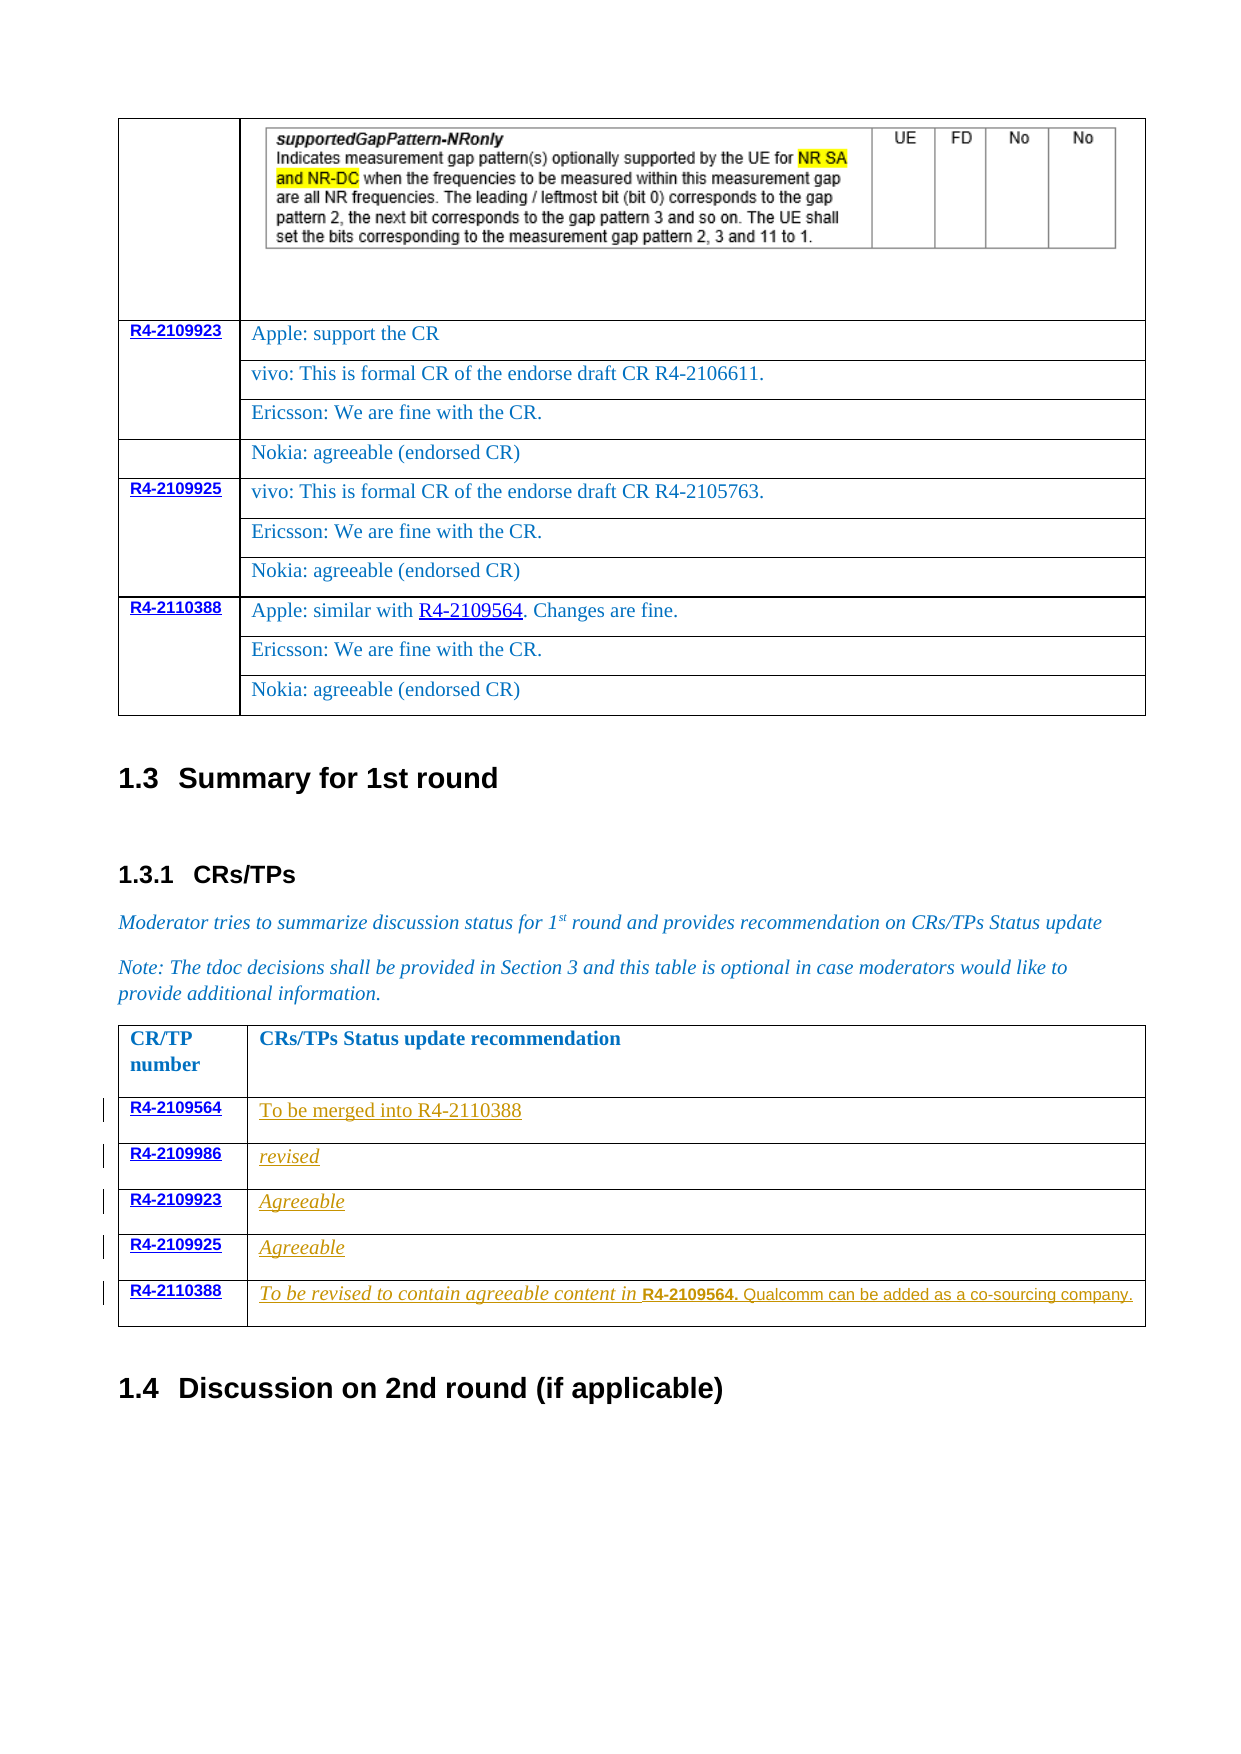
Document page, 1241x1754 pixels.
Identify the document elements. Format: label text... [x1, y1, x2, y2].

table_cell [119, 440, 239, 478]
table_cell [248, 1144, 1145, 1188]
table_cell R4-2110388 [119, 1281, 247, 1326]
table_header CR/TP number [119, 1026, 247, 1097]
subtitle Summary for 1st round [118, 761, 1122, 794]
table_cell R4-2109925 [119, 479, 239, 596]
table_cell vivo: This is formal CR of the endorse draft CR R4-2106611. [241, 361, 1145, 399]
picture [251, 119, 1134, 268]
table_cell [248, 1190, 1145, 1234]
table_cell R4-2109986 [119, 1144, 247, 1188]
subtitle Discussion on 2nd round (if applicable) [118, 1371, 1122, 1405]
text Moderator tries to summarize discussion status for 1st round and provides recommendation on CRs/TPs Status update [118, 910, 1122, 934]
table_cell [248, 1098, 1145, 1143]
table_cell Ericsson: We are fine with the CR. [241, 400, 1145, 438]
table_cell Apple: similar with R4-2109564. Changes are fine. [241, 598, 1145, 636]
table_cell R4-2109564 [119, 1098, 247, 1143]
table_cell R4-2109923 [119, 1190, 247, 1234]
table_cell R4-2109923 [119, 321, 239, 438]
table_cell Nokia: agreeable (endorsed CR) [241, 440, 1145, 478]
table_cell Nokia: agreeable (endorsed CR) [241, 676, 1145, 715]
table_cell Nokia: agreeable (endorsed CR) [241, 558, 1145, 596]
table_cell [241, 119, 1145, 320]
table_cell [248, 1281, 1145, 1326]
subtitle CRs/TPs [118, 860, 1122, 889]
table_header CRs/TPs Status update recommendation [248, 1026, 1145, 1097]
table_cell Apple: support the CR [241, 321, 1145, 359]
table_cell R4-2110388 [119, 598, 239, 715]
table_cell [248, 1235, 1145, 1280]
table_cell Ericsson: We are fine with the CR. [241, 637, 1145, 675]
text Note: The tdoc decisions shall be provided in Section 3 and this table is optional in case moderators would like to provide additional information. [118, 955, 1122, 1005]
table_cell vivo: This is formal CR of the endorse draft CR R4-2105763. [241, 479, 1145, 517]
table_cell Ericsson: We are fine with the CR. [241, 519, 1145, 557]
table_cell R4-2109925 [119, 1235, 247, 1280]
